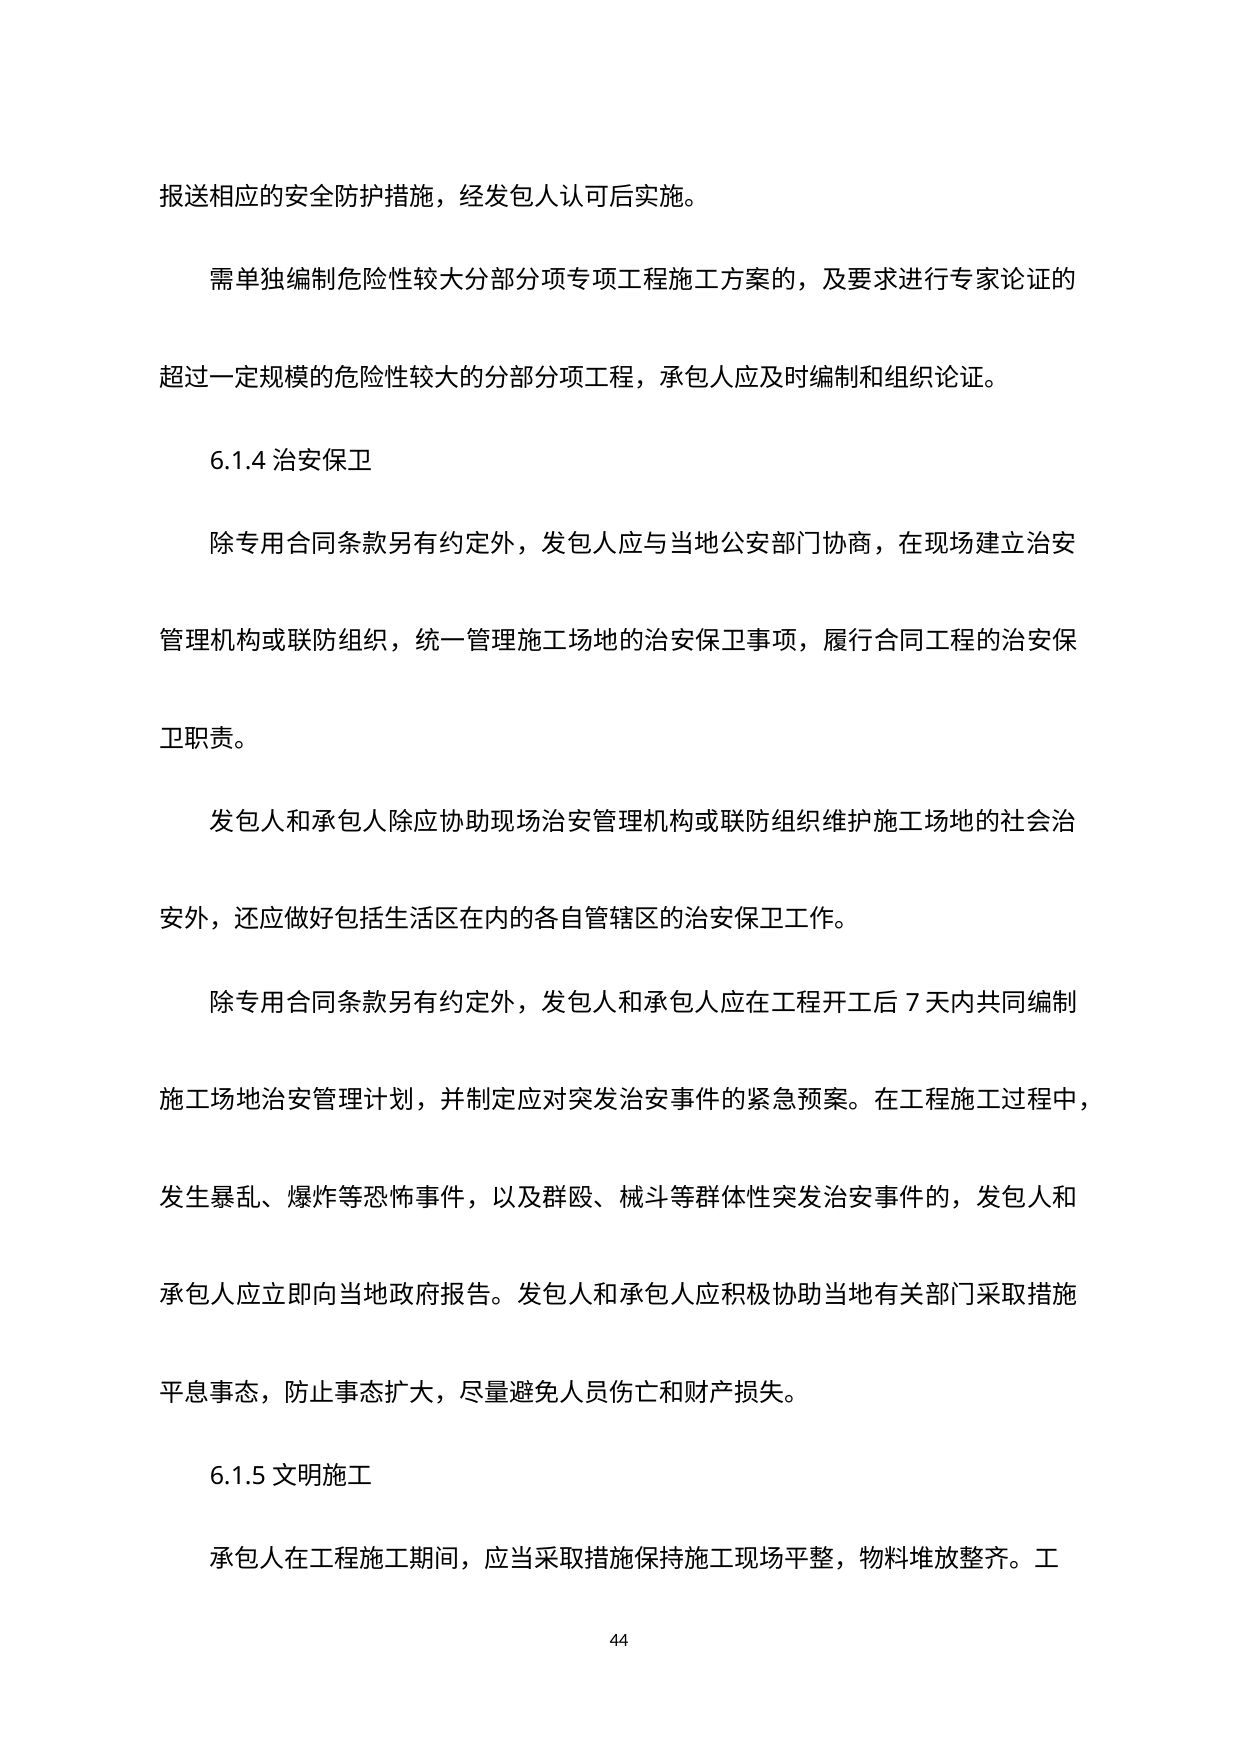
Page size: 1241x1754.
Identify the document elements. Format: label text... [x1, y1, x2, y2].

text 发包人和承包人除应协助现场治安管理机构或联防组织维护施工场地的社会治安外，还应做好包括生活区在内的各自管辖区的治安保卫工作。 [159, 787, 1078, 949]
text 除专用合同条款另有约定外，发包人和承包人应在工程开工后7天内共同编制施工场地治安管理计划，并制定应对突发治安事件的紧急预案。在工程施工过程中，发生暴乱、爆炸等恐怖事件，以及群殴、械斗等群体性突发治安事件的，发包人和承包人应立即向当地政府报告。发包人和承包人应积极协助当地有关部门采取措施平息事态，防止事态扩大，尽量避免人员伤亡和财产损失。 [159, 968, 1078, 1423]
text 除专用合同条款另有约定外，发包人应与当地公安部门协商，在现场建立治安管理机构或联防组织，统一管理施工场地的治安保卫事项，履行合同工程的治安保卫职责。 [159, 509, 1078, 769]
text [159, 1524, 1078, 1589]
text 6.1.4 治安保卫 [159, 426, 1078, 491]
text 6.1.5 文明施工 [159, 1441, 1078, 1506]
text 需单独编制危险性较大分部分项专项工程施工方案的，及要求进行专家论证的超过一定规模的危险性较大的分部分项工程，承包人应及时编制和组织论证。 [159, 245, 1078, 408]
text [159, 162, 1078, 227]
